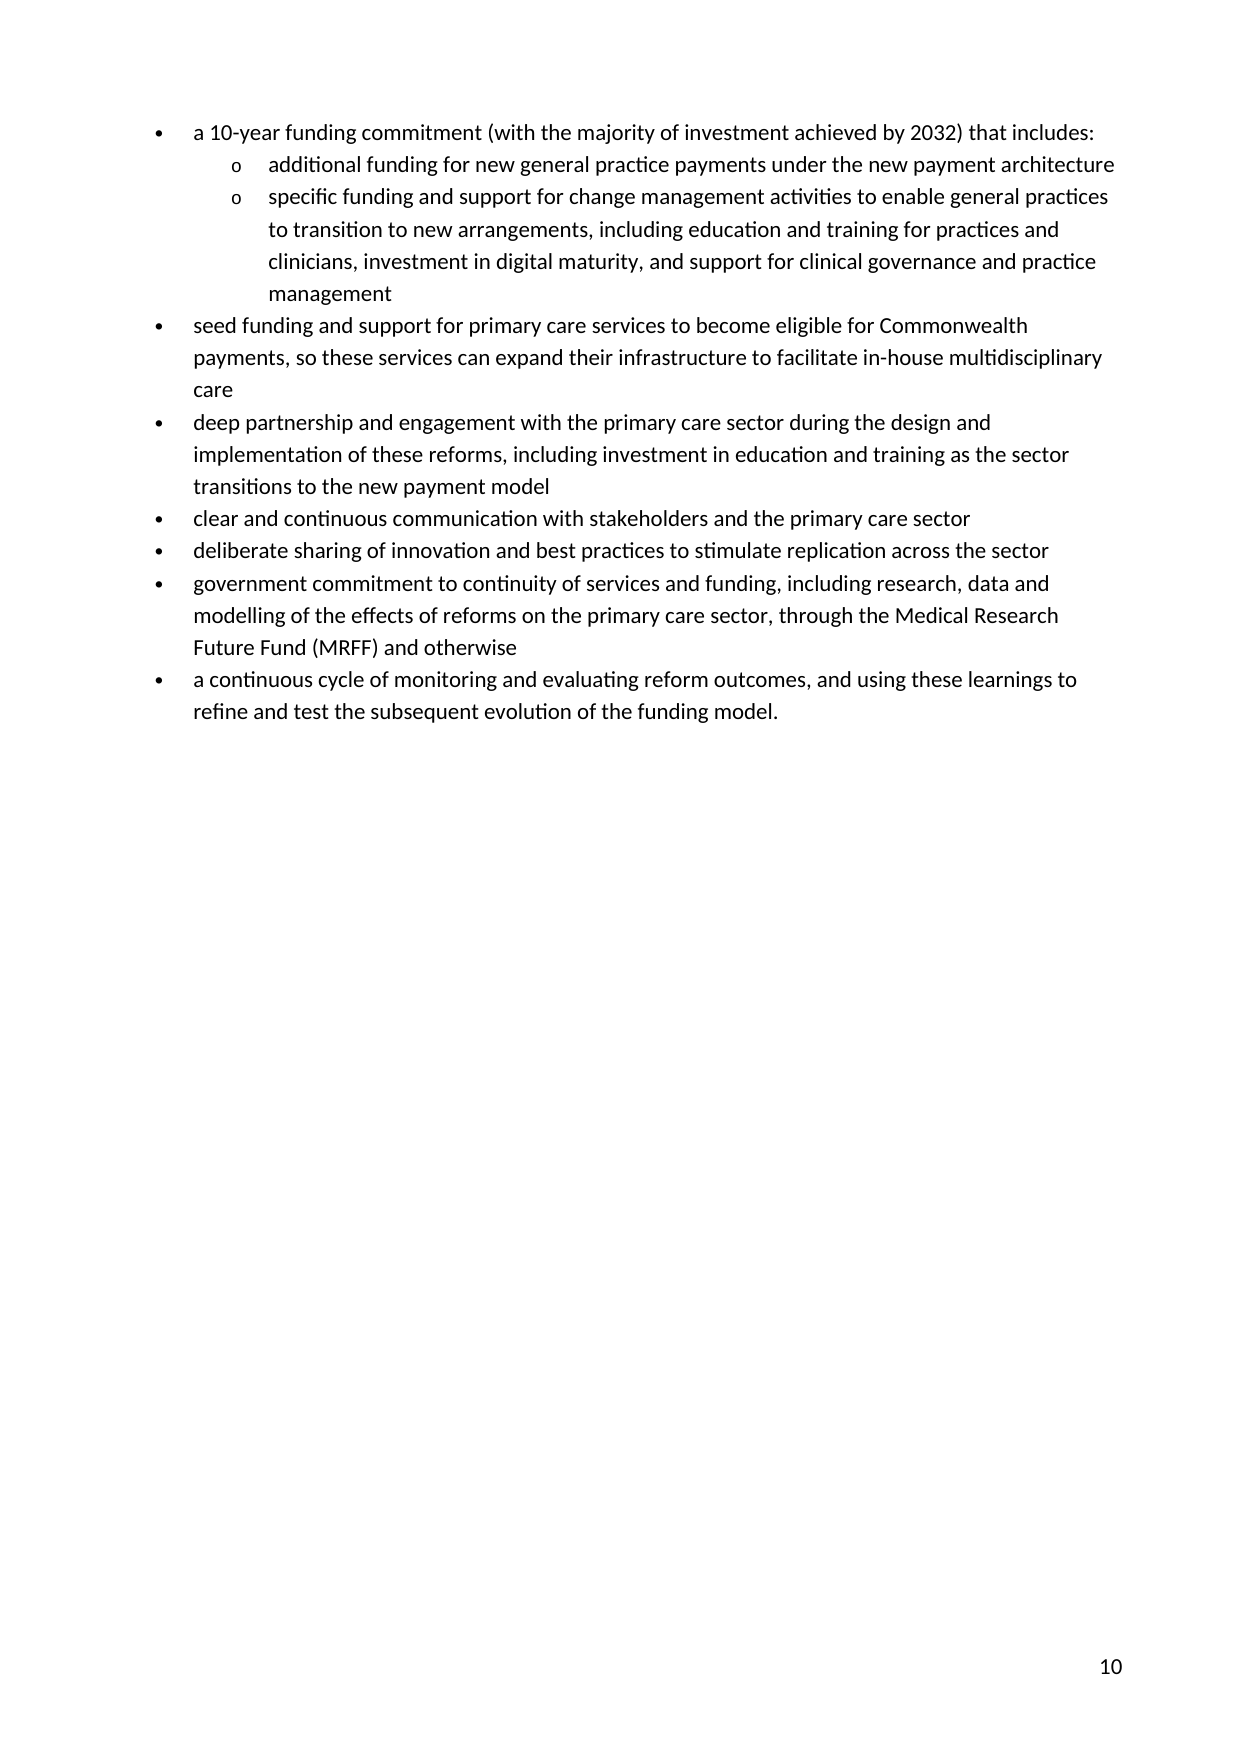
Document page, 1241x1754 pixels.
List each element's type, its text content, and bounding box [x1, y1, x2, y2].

list a continuous cycle of monitoring and evaluating reform outcomes, and using these learnings to refine and test the subsequent evolution of the funding model. [156, 665, 1122, 726]
list a 10-year funding commitment (with the majority of investment achieved by 2032) that includes: [156, 118, 1122, 146]
list deep partnership and engagement with the primary care sector during the design and implementation of these reforms, including investment in education and training as the sector transitions to the new payment model [156, 408, 1122, 500]
list government commitment to continuity of services and funding, including research, data and modelling of the effects of reforms on the primary care sector, through the Medical Research Future Fund (MRFF) and otherwise [156, 569, 1122, 661]
list seed funding and support for primary care services to become eligible for Commonwealth payments, so these services can expand their infrastructure to facilitate in-house multidisciplinary care [156, 311, 1122, 404]
list additional funding for new general practice payments under the new payment architecture [231, 150, 1122, 178]
list deliberate sharing of innovation and best practices to stimulate replication across the sector [156, 537, 1122, 564]
list specific funding and support for change management activities to enable general practices to transition to new arrangements, including education and training for practices and clinicians, investment in digital maturity, and support for clinical governance and practice management [231, 182, 1122, 307]
list clear and continuous communication with stakeholders and the primary care sector [156, 504, 1122, 532]
